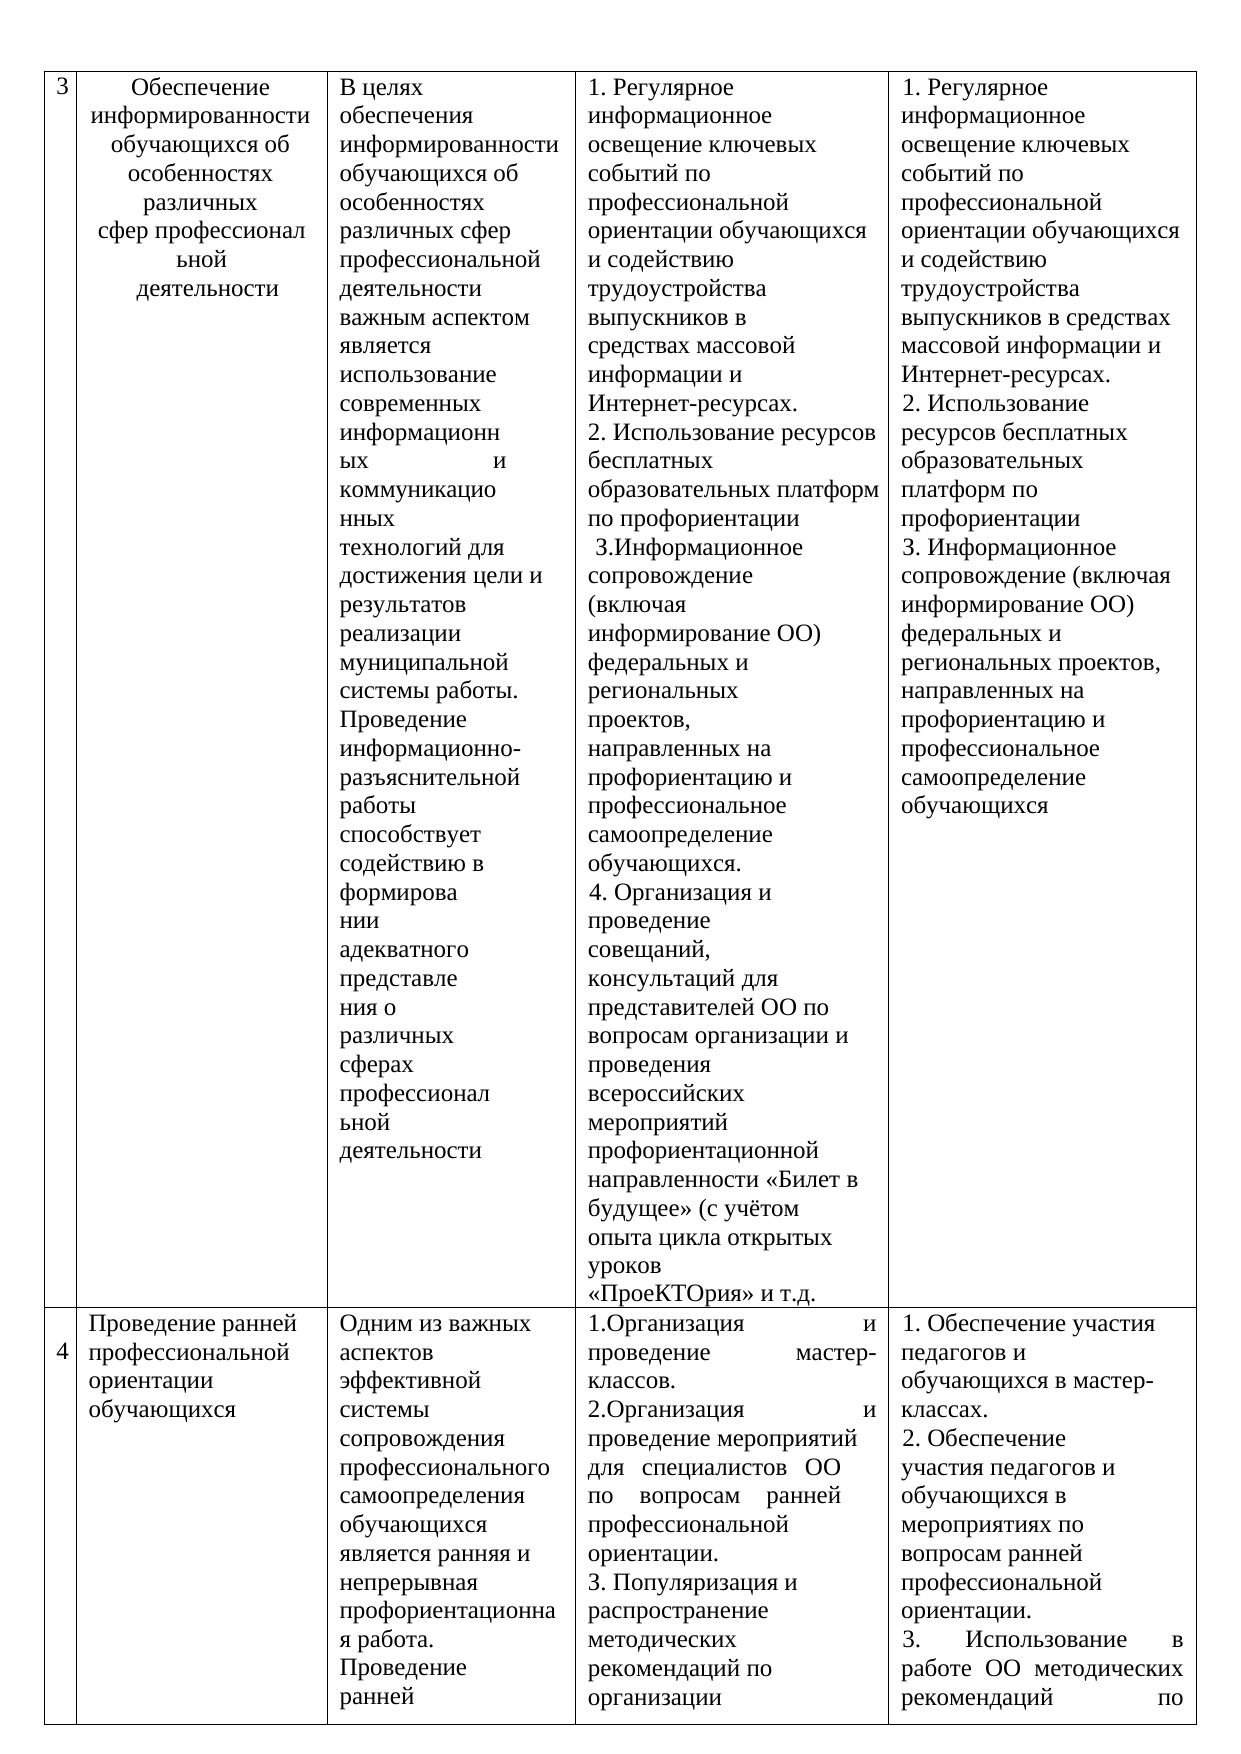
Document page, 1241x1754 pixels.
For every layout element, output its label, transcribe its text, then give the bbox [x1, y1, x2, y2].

table_cell Обеспечение информированности обучающихся об особенностях различных сфер профессионал ьной деятельности [77, 72, 327, 1307]
table_cell 4 [45, 1308, 76, 1724]
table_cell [576, 1308, 888, 1724]
table_cell 3 [45, 72, 76, 1307]
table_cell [77, 1308, 327, 1724]
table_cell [328, 1308, 575, 1724]
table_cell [889, 1308, 1196, 1724]
table_cell В целях обеспечения информированности обучающихся об особенностях различных сфер профессиональной деятельности важным аспектом является использование современных информационных и коммуникационных технологий для достижения цели и результатов реализации муниципальной системы работы. Проведение информационно- разъяснительной работы способствует содействию в формировании адекватного представления о различных сферах профессиональной деятельности [328, 72, 575, 1307]
table_cell 1. Регулярное информационное освещение ключевых событий по профессиональной ориентации обучающихся и содействию трудоустройства выпускников в средствах массовой информации и Интернет-ресурсах. 2. Использование ресурсов бесплатных образовательных платформ по профориентации З. Информационное сопровождение (включая информирование ОО) федеральных и региональных проектов, направленных на профориентацию и профессиональное самоопределение обучающихся [889, 72, 1196, 1307]
table_cell 1. Регулярное информационное освещение ключевых событий по профессиональной ориентации обучающихся и содействию трудоустройства выпускников в средствах массовой информации и Интернет-ресурсах. 2. Использование ресурсов бесплатных образовательных платформ по профориентации З.Информационное сопровождение (включая информирование ОО) федеральных и региональных проектов, направленных на профориентацию и профессиональное самоопределение обучающихся. 4. Организация и проведение совещаний, консультаций для представителей ОО по вопросам организации и проведения всероссийских мероприятий профориентационной направленности «Билет в будущее» (с учётом опыта цикла открытых уроков «ПроеКТОрия» и т.д. [576, 72, 888, 1307]
